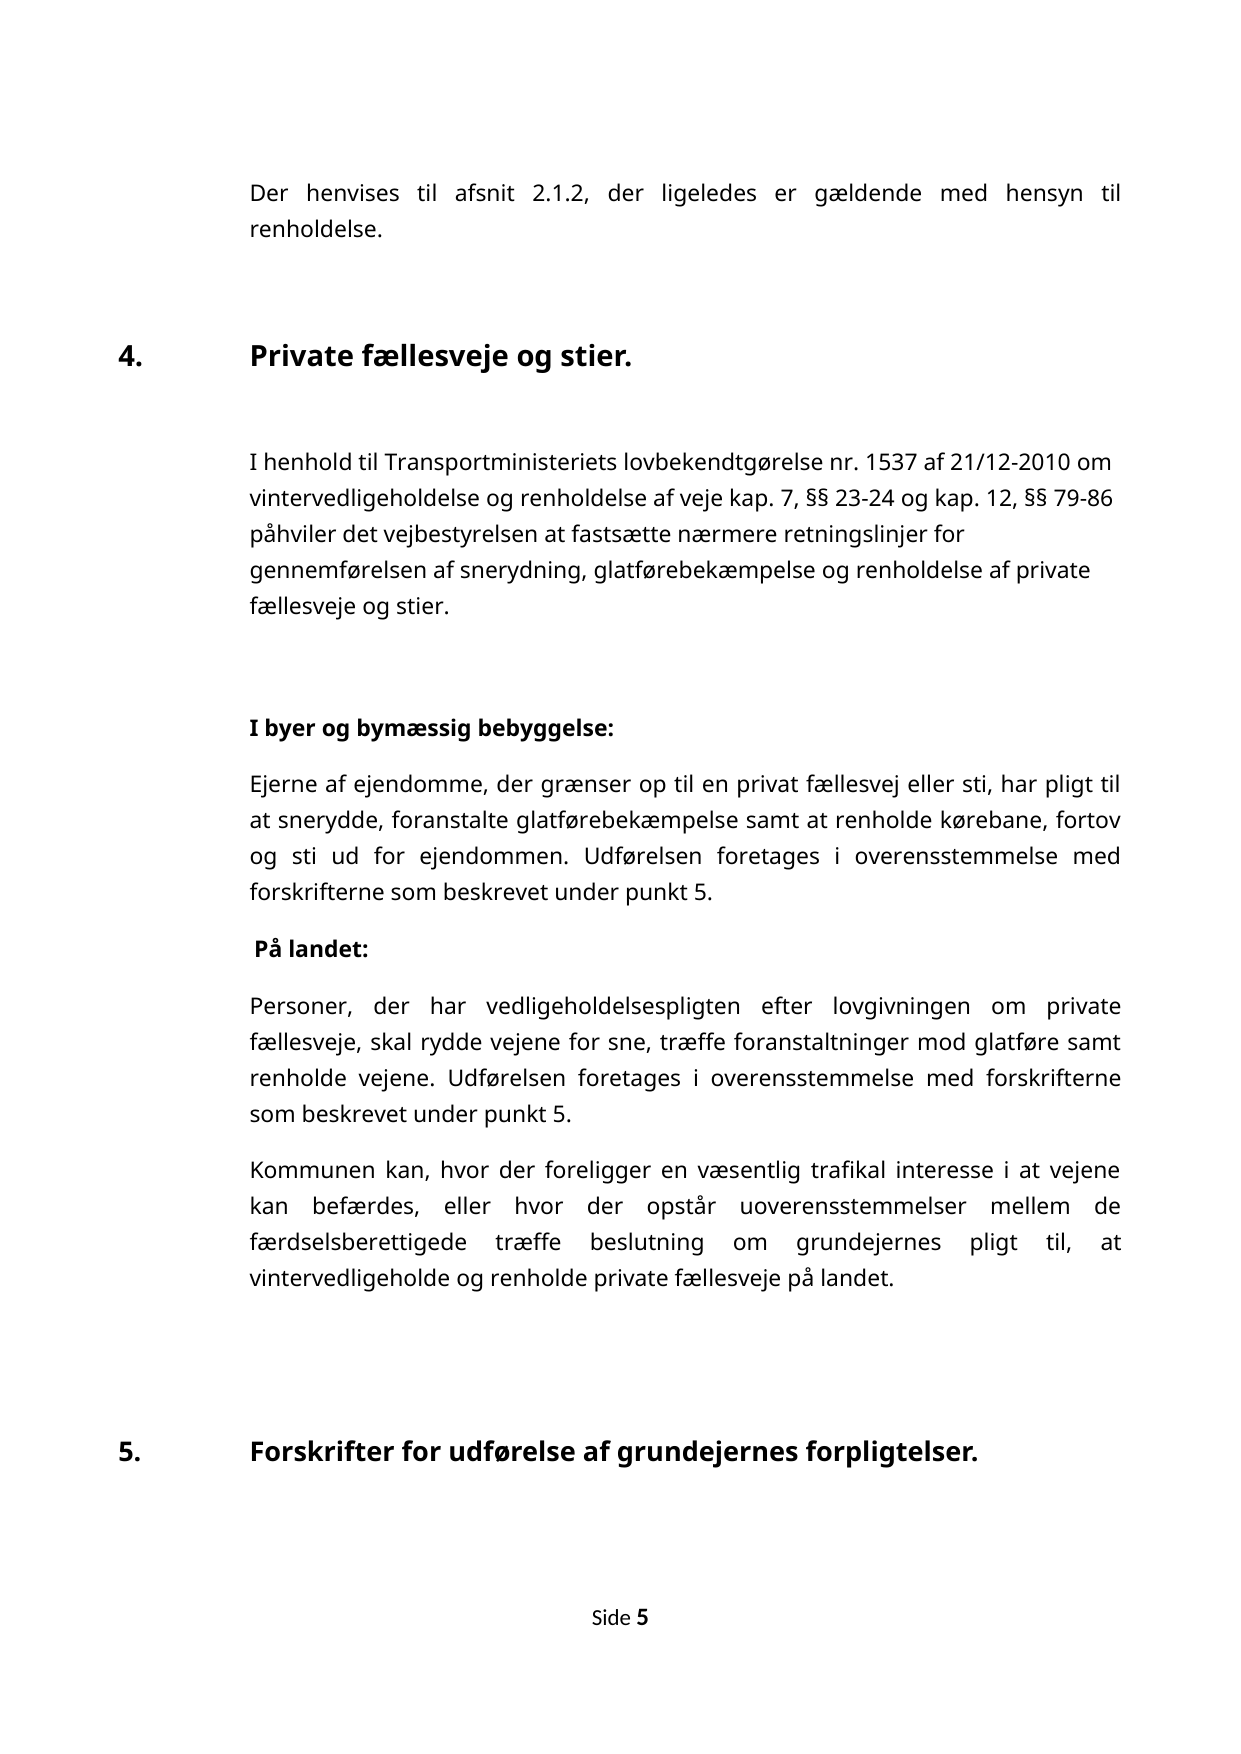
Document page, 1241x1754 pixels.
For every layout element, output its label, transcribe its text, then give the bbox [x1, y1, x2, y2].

text Ejerne af ejendomme, der grænser op til en privat fællesvej eller sti, har pligt til at snerydde, foranstalte glatførebekæmpelse samt at renholde kørebane, fortov og sti ud for ejendommen. Udførelsen foretages i overensstemmelse med forskrifterne som beskrevet under punkt 5. [249, 768, 1122, 907]
text I henhold til Transportministeriets lovbekendtgørelse nr. 1537 af 21/12-2010 om vintervedligeholdelse og renholdelse af veje kap. 7, §§ 23-24 og kap. 12, §§ 79-86 påhviler det vejbestyrelsen at fastsætte nærmere retningslinjer for gennemførelsen af snerydning, glatførebekæmpelse og renholdelse af private fællesveje og stier. [249, 446, 1122, 621]
subtitle 4. Private fællesveje og stier. [118, 335, 1122, 375]
text I byer og bymæssig bebyggelse: [249, 712, 1122, 743]
text Kommunen kan, hvor der foreligger en væsentlig trafikal interesse i at vejene kan befærdes, eller hvor der opstår uoverensstemmelser mellem de færdselsberettigede træffe beslutning om grundejernes pligt til, at vintervedligeholde og renholde private fællesveje på landet. [249, 1154, 1122, 1293]
text På landet: [118, 933, 1122, 964]
text Der henvises til afsnit 2.1.2, der ligeledes er gældende med hensyn til renholdelse. [249, 177, 1122, 244]
subtitle 5. Forskrifter for udførelse af grundejernes forpligtelser. [118, 1432, 1122, 1469]
text Personer, der har vedligeholdelsespligten efter lovgivningen om private fællesveje, skal rydde vejene for sne, træffe foranstaltninger mod glatføre samt renholde vejene. Udførelsen foretages i overensstemmelse med forskrifterne som beskrevet under punkt 5. [249, 990, 1122, 1129]
